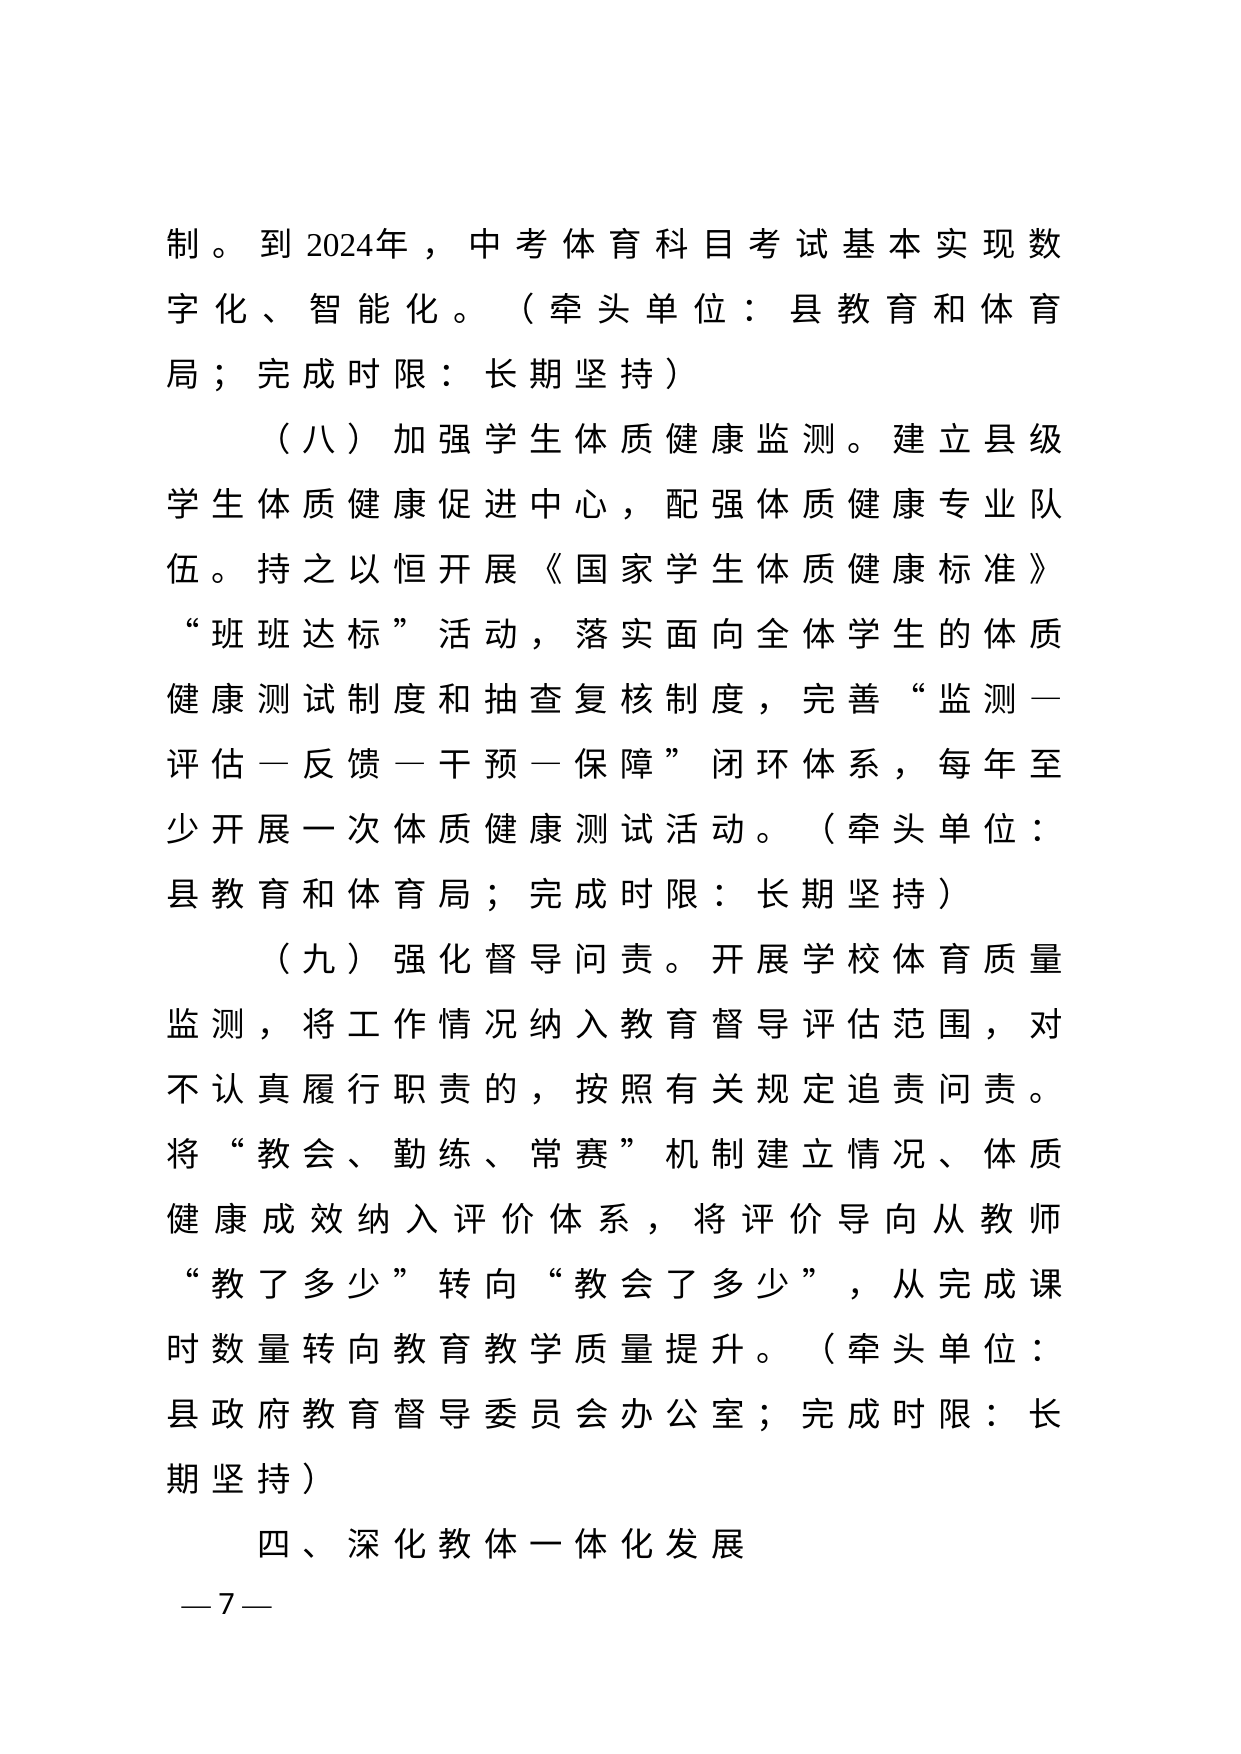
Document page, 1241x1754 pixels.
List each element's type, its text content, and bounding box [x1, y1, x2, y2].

text 四、深化教体一体化发展 [166, 1509, 1074, 1574]
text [166, 209, 1074, 404]
text （八）加强学生体质健康监测。建立县级学生体质健康促进中心，配强体质健康专业队伍。持之以恒开展《国家学生体质健康标准》“班班达标”活动，落实面向全体学生的体质健康测试制度和抽查复核制度，完善“监测—评估—反馈—干预—保障”闭环体系，每年至少开展一次体质健康测试活动。（牵头单位：县教育和体育局；完成时限：长期坚持） [166, 404, 1074, 924]
text （九）强化督导问责。开展学校体育质量监测，将工作情况纳入教育督导评估范围，对不认真履行职责的，按照有关规定追责问责。将“教会、勤练、常赛”机制建立情况、体质健康成效纳入评价体系，将评价导向从教师“教了多少”转向“教会了多少”，从完成课时数量转向教育教学质量提升。（牵头单位：县政府教育督导委员会办公室；完成时限：长期坚持） [166, 924, 1074, 1509]
